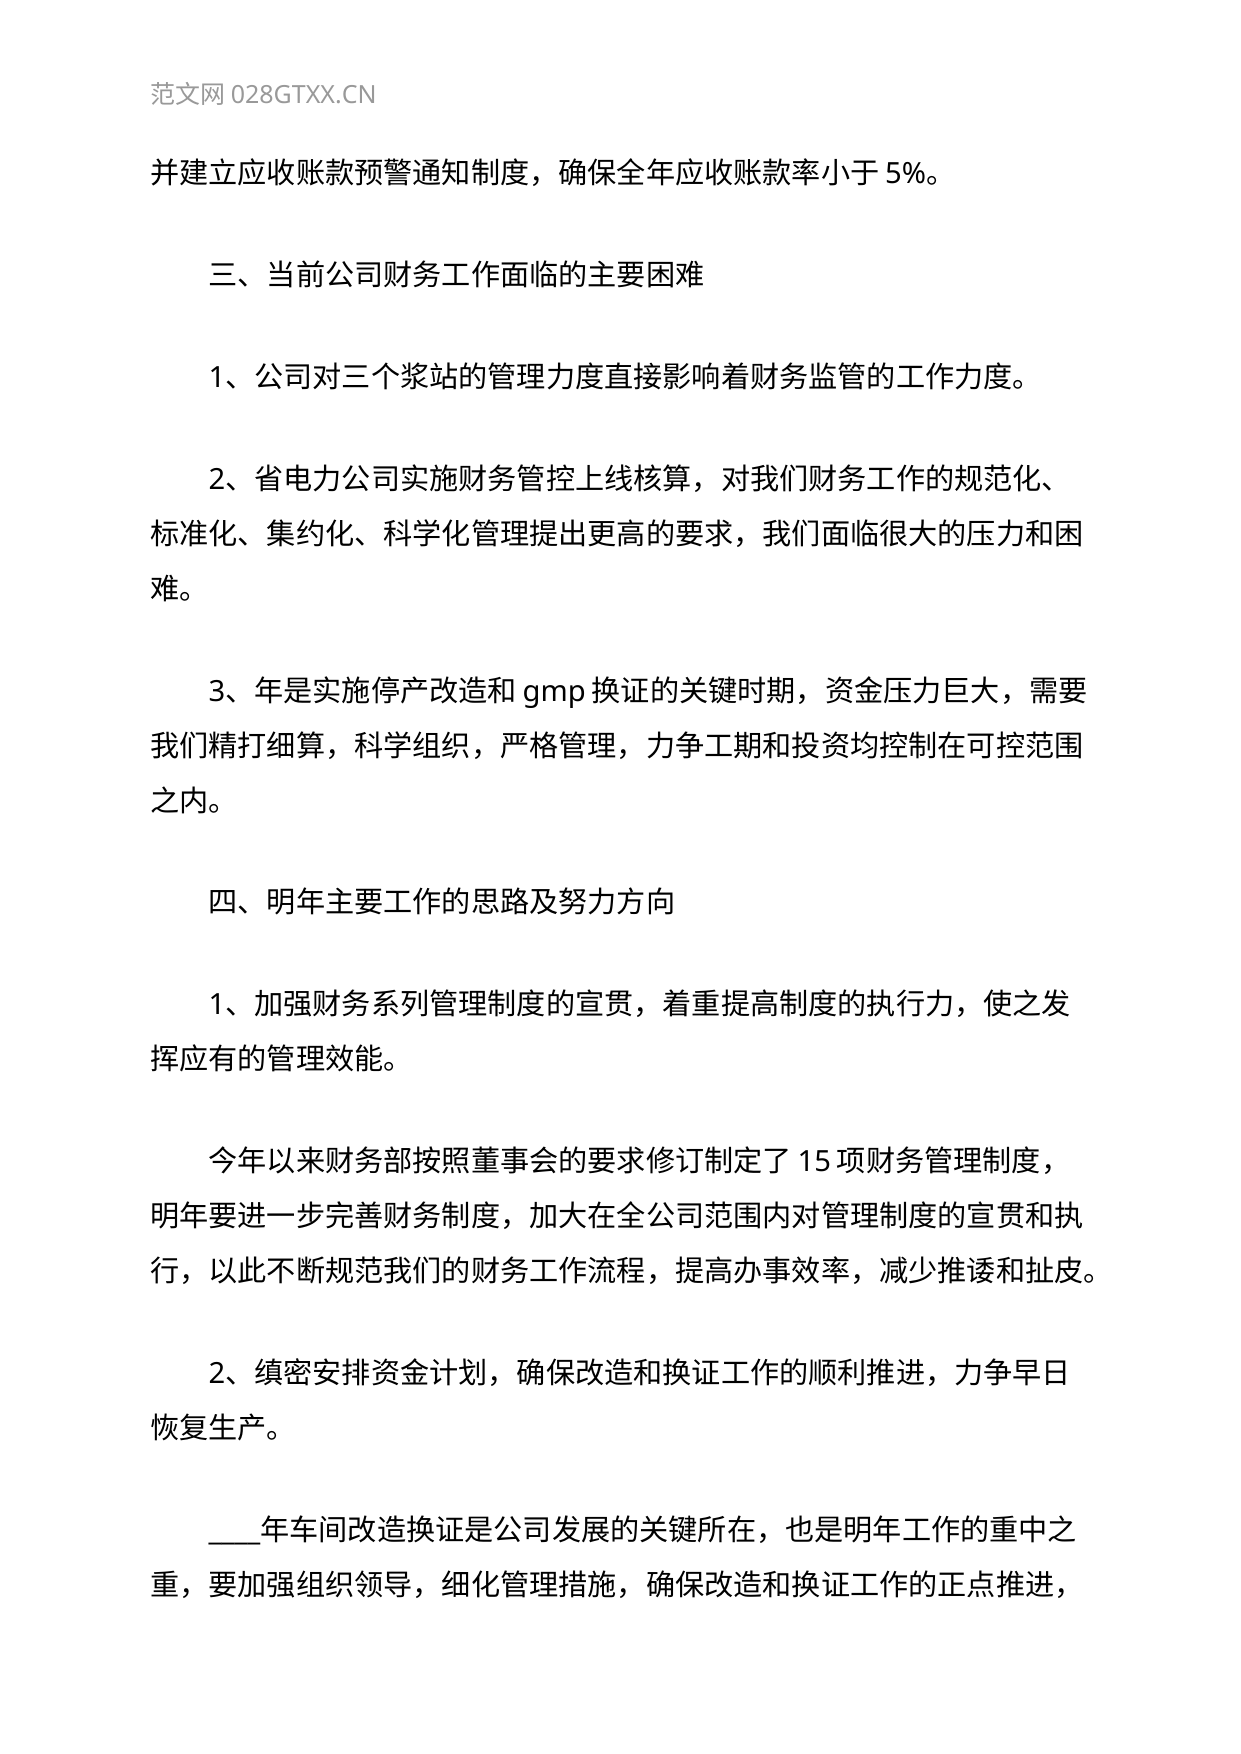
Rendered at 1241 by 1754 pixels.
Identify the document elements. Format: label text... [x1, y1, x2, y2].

text 今年以来财务部按照董事会的要求修订制定了15项财务管理制度，明年要进一步完善财务制度，加大在全公司范围内对管理制度的宣贯和执行，以此不断规范我们的财务工作流程，提高办事效率，减少推诿和扯皮。 [150, 1138, 1090, 1290]
text 三、当前公司财务工作面临的主要困难 [150, 252, 1090, 294]
text 2、缜密安排资金计划，确保改造和换证工作的顺利推进，力争早日恢复生产。 [150, 1349, 1090, 1447]
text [150, 1506, 1090, 1603]
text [150, 150, 1090, 192]
text 1、公司对三个浆站的管理力度直接影响着财务监管的工作力度。 [150, 354, 1090, 396]
text 2、省电力公司实施财务管控上线核算，对我们财务工作的规范化、标准化、集约化、科学化管理提出更高的要求，我们面临很大的压力和困难。 [150, 456, 1090, 608]
text 1、加强财务系列管理制度的宣贯，着重提高制度的执行力，使之发挥应有的管理效能。 [150, 981, 1090, 1078]
text 3、年是实施停产改造和gmp换证的关键时期，资金压力巨大，需要我们精打细算，科学组织，严格管理，力争工期和投资均控制在可控范围之内。 [150, 667, 1090, 819]
text 四、明年主要工作的思路及努力方向 [150, 879, 1090, 921]
